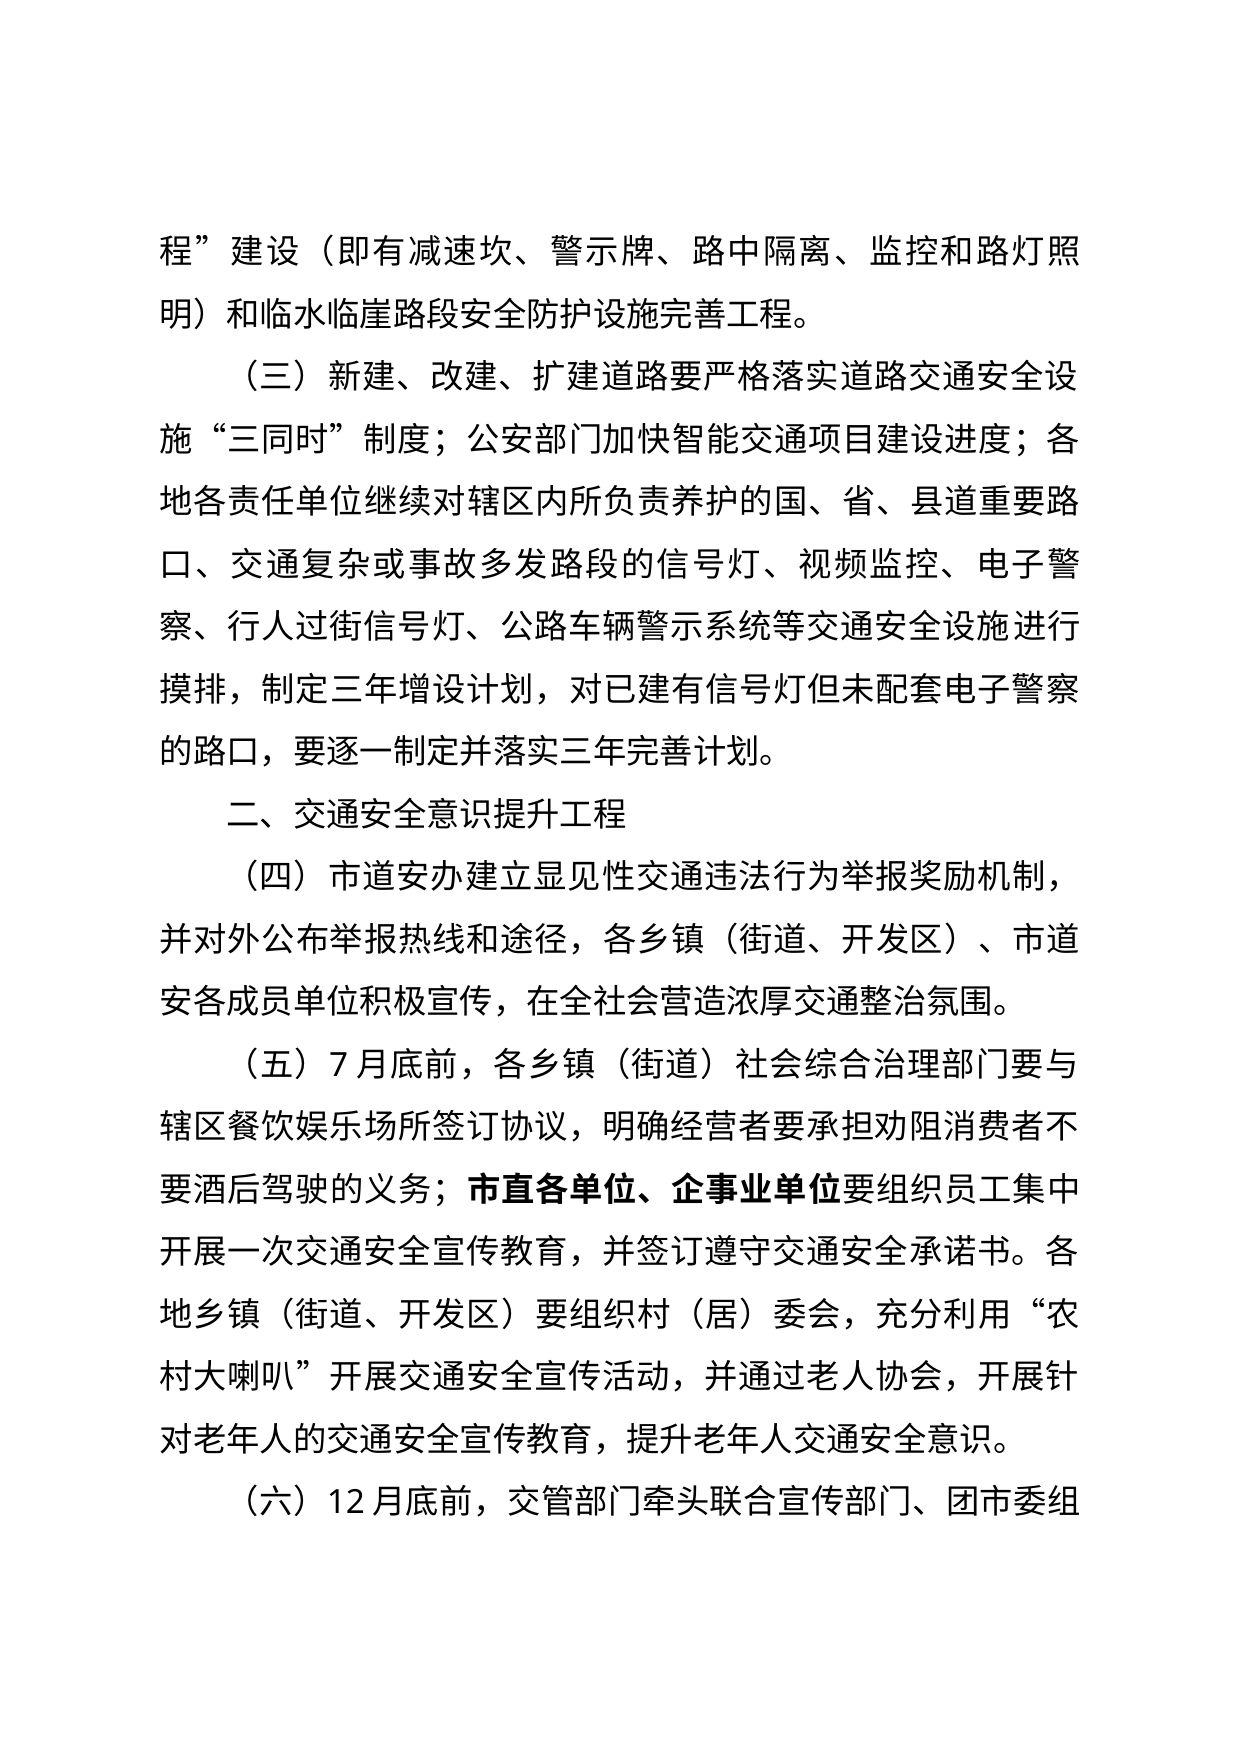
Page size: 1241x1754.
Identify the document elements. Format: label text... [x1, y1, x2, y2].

text 二、交通安全意识提升工程 [159, 776, 1081, 839]
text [159, 1464, 1081, 1526]
text （四）市道安办建立显见性交通违法行为举报奖励机制，并对外公布举报热线和途径，各乡镇（街道、开发区）、市道安各成员单位积极宣传，在全社会营造浓厚交通整治氛围。 [159, 839, 1081, 1026]
text （五）7月底前，各乡镇（街道）社会综合治理部门要与辖区餐饮娱乐场所签订协议，明确经营者要承担劝阻消费者不要酒后驾驶的义务；市直各单位、企事业单位要组织员工集中开展一次交通安全宣传教育，并签订遵守交通安全承诺书。各地乡镇（街道、开发区）要组织村（居）委会，充分利用“农村大喇叭”开展交通安全宣传活动，并通过老人协会，开展针对老年人的交通安全宣传教育，提升老年人交通安全意识。 [159, 1026, 1081, 1464]
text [159, 214, 1081, 339]
text （三）新建、改建、扩建道路要严格落实道路交通安全设施“三同时”制度；公安部门加快智能交通项目建设进度；各地各责任单位继续对辖区内所负责养护的国、省、县道重要路口、交通复杂或事故多发路段的信号灯、视频监控、电子警察、行人过街信号灯、公路车辆警示系统等交通安全设施进行摸排，制定三年增设计划，对已建有信号灯但未配套电子警察的路口，要逐一制定并落实三年完善计划。 [159, 339, 1081, 776]
